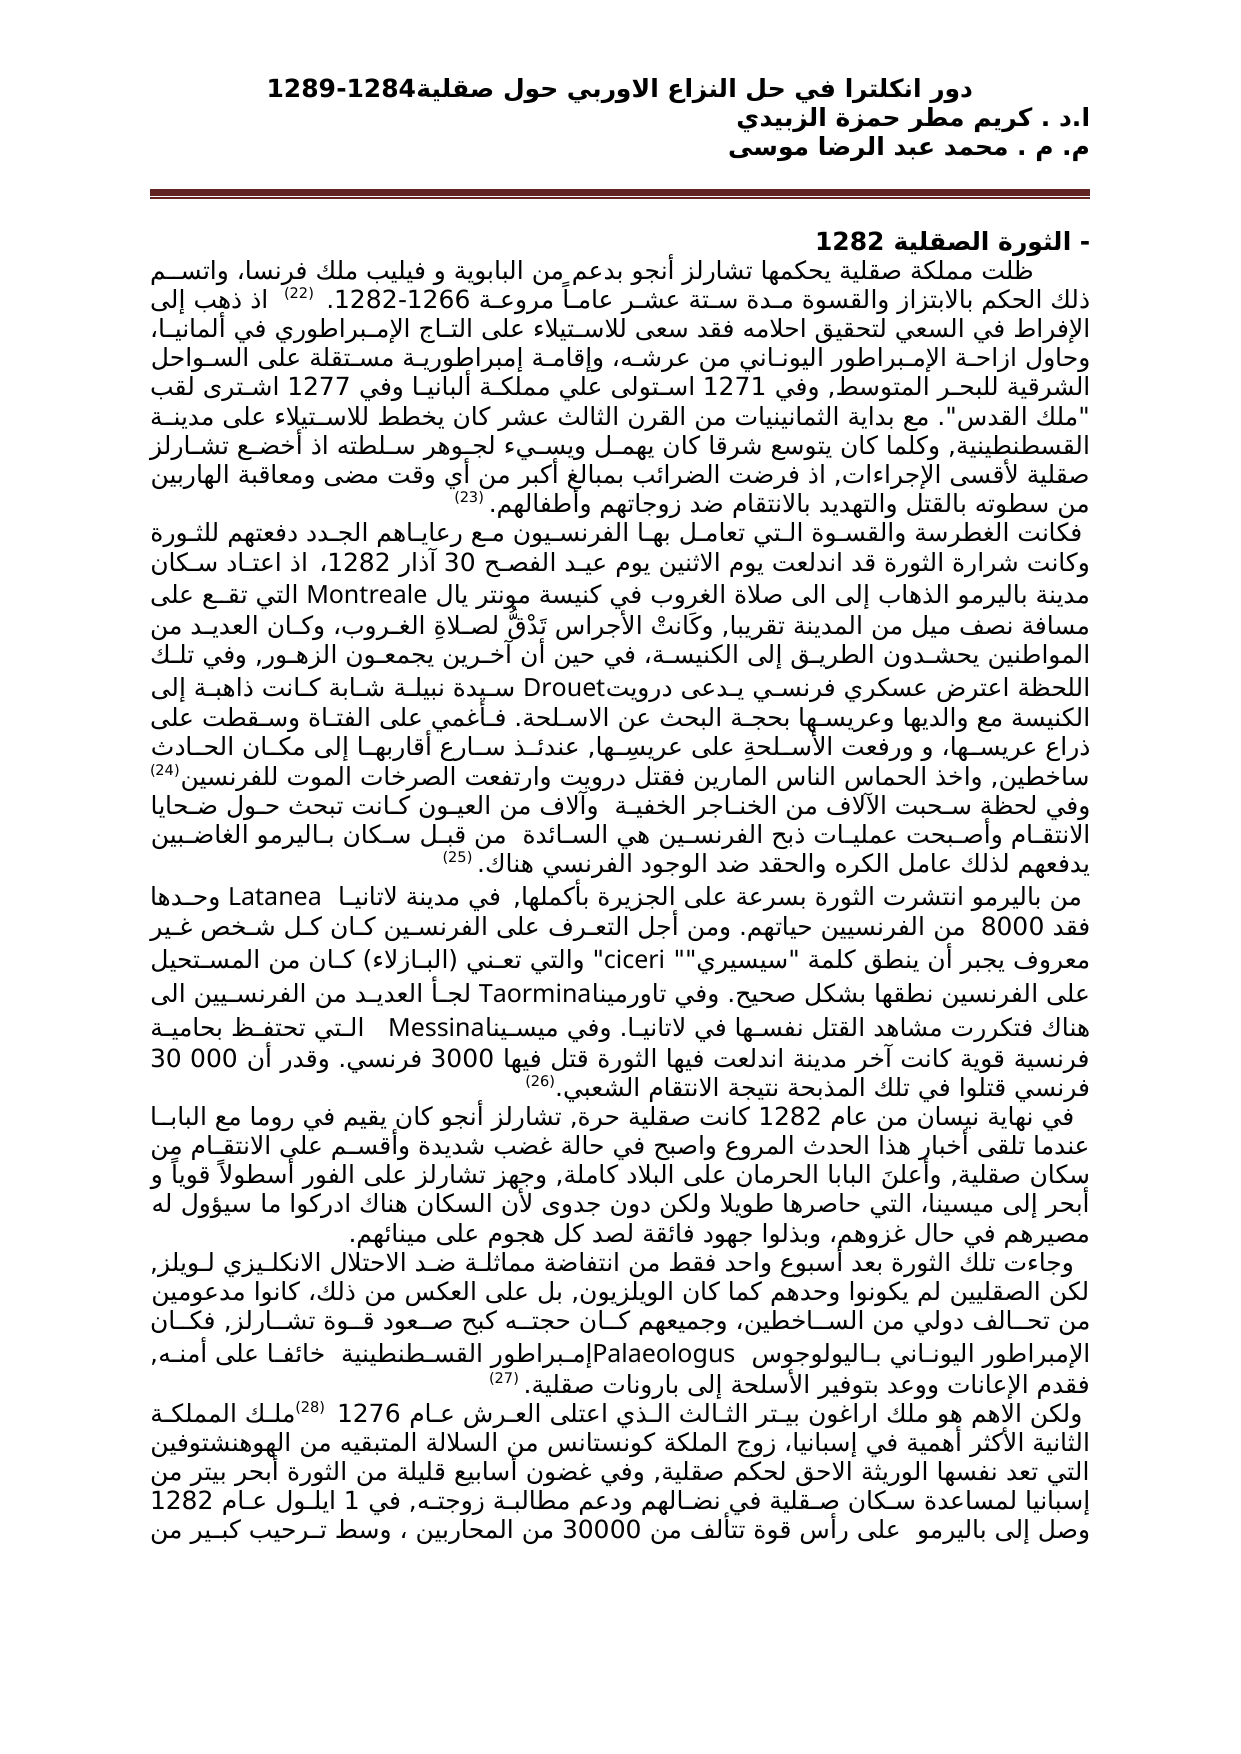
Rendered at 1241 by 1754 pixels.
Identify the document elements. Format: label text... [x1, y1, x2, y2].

text ظلت مملكة صقلية يحكمها تشارلز أنجو بدعم من البابوية و فيليب ملك فرنسا، واتسم ذلك الحكم بالابتزاز والقسوة مدة ستة عشر عاماً مروعة 1266-1282. (22) اذ ذهب إلى الإفراط في السعي لتحقيق احلامه فقد سعى للاستيلاء على التاج الإمبراطوري في ألمانيا، وحاول ازاحة الإمبراطور اليوناني من عرشه، وإقامة إمبراطورية مستقلة على السواحل الشرقية للبحر المتوسط, وفي 1271 استولى علي مملكة ألبانيا وفي 1277 اشترى لقب "ملك القدس". مع بداية الثمانينيات من القرن الثالث عشر كان يخطط للاستيلاء على مدينة القسطنطينية, وكلما كان يتوسع شرقا كان يهمل ويسيء لجوهر سلطته اذ أخضع تشارلز صقلية لأقسى الإجراءات, اذ فرضت الضرائب بمبالغ أكبر من أي وقت مضى ومعاقبة الهاربين من سطوته بالقتل والتهديد بالانتقام ضد زوجاتهم وأطفالهم. (23) [150, 256, 1090, 518]
text - الثورة الصقلية 1282 [150, 227, 1090, 256]
text من باليرمو انتشرت الثورة بسرعة على الجزيرة بأكملها, في مدينة لاتانيا Latanea وحدها فقد 8000 من الفرنسيين حياتهم. ومن أجل التعرف على الفرنسين كان كل شخص غير معروف يجبر أن ينطق كلمة "سيسيري"" ciceri" والتي تعني (البازلاء) كان من المستحيل على الفرنسين نطقها بشكل صحيح. وفي تاورميناTaormina لجأ العديد من الفرنسيين الى هناك فتكررت مشاهد القتل نفسها في لاتانيا. وفي ميسيناMessina التي تحتفظ بحامية فرنسية قوية كانت آخر مدينة اندلعت فيها الثورة قتل فيها 3000 فرنسي. وقدر أن 000 30 فرنسي قتلوا في تلك المذبحة نتيجة الانتقام الشعبي.(26) [150, 878, 1090, 1102]
text فكانت الغطرسة والقسوة التي تعامل بها الفرنسيون مع رعاياهم الجدد دفعتهم للثورة وكانت شرارة الثورة قد اندلعت يوم الاثنين يوم عيد الفصح 30 آذار 1282، اذ اعتاد سكان مدينة باليرمو الذهاب إلى الى صلاة الغروب في كنيسة مونتر يال Montreale التي تقع على مسافة نصف ميل من المدينة تقريبا, وكَانتْ الأجراس تَدْقُّ لصلاةِ الغروب، وكان العديد من المواطنين يحشدون الطريق إلى الكنيسة، في حين أن آخرين يجمعون الزهور, وفي تلك اللحظة اعترض عسكري فرنسي يدعى درويتDrouet سيدة نبيلة شابة كانت ذاهبة إلى الكنيسة مع والديها وعريسها بحجة البحث عن الاسلحة. فأغمي على الفتاة وسقطت على ذراع عريسها، و ورفعت الأسلحةِ على عريسِها, عندئذ سارع أقاربها إلى مكان الحادث ساخطين, واخذ الحماس الناس المارين فقتل درويت وارتفعت الصرخات الموت للفرنسين(24) وفي لحظة سحبت الآلاف من الخناجر الخفية وآلاف من العيون كانت تبحث حول ضحايا الانتقام وأصبحت عمليات ذبح الفرنسين هي السائدة من قبل سكان باليرمو الغاضبين يدفعهم لذلك عامل الكره والحقد ضد الوجود الفرنسي هناك. (25) [150, 518, 1090, 878]
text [150, 1399, 1090, 1545]
text وجاءت تلك الثورة بعد أسبوع واحد فقط من انتفاضة مماثلة ضد الاحتلال الانكليزي لويلز, لكن الصقليين لم يكونوا وحدهم كما كان الويلزيون, بل على العكس من ذلك، كانوا مدعومين من تحالف دولي من الساخطين، وجميعهم كان حجته كبح صعود قوة تشارلز, فكان الإمبراطور اليوناني باليولوجوس Palaeologusإمبراطور القسطنطينية خائفا على أمنه, فقدم الإعانات ووعد بتوفير الأسلحة إلى بارونات صقلية. (27) [150, 1248, 1090, 1399]
text في نهاية نيسان من عام 1282 كانت صقلية حرة, تشارلز أنجو كان يقيم في روما مع البابا عندما تلقى أخبار هذا الحدث المروع واصبح في حالة غضب شديدة وأقسم على الانتقام من سكان صقلية, وأعلنَ البابا الحرمان على البلاد كاملة, وجهز تشارلز على الفور أسطولاً قوياً و أبحر إلى ميسينا، التي حاصرها طويلا ولكن دون جدوى لأن السكان هناك ادركوا ما سيؤول له مصيرهم في حال غزوهم، وبذلوا جهود فائقة لصد كل هجوم على مينائهم. [150, 1102, 1090, 1248]
